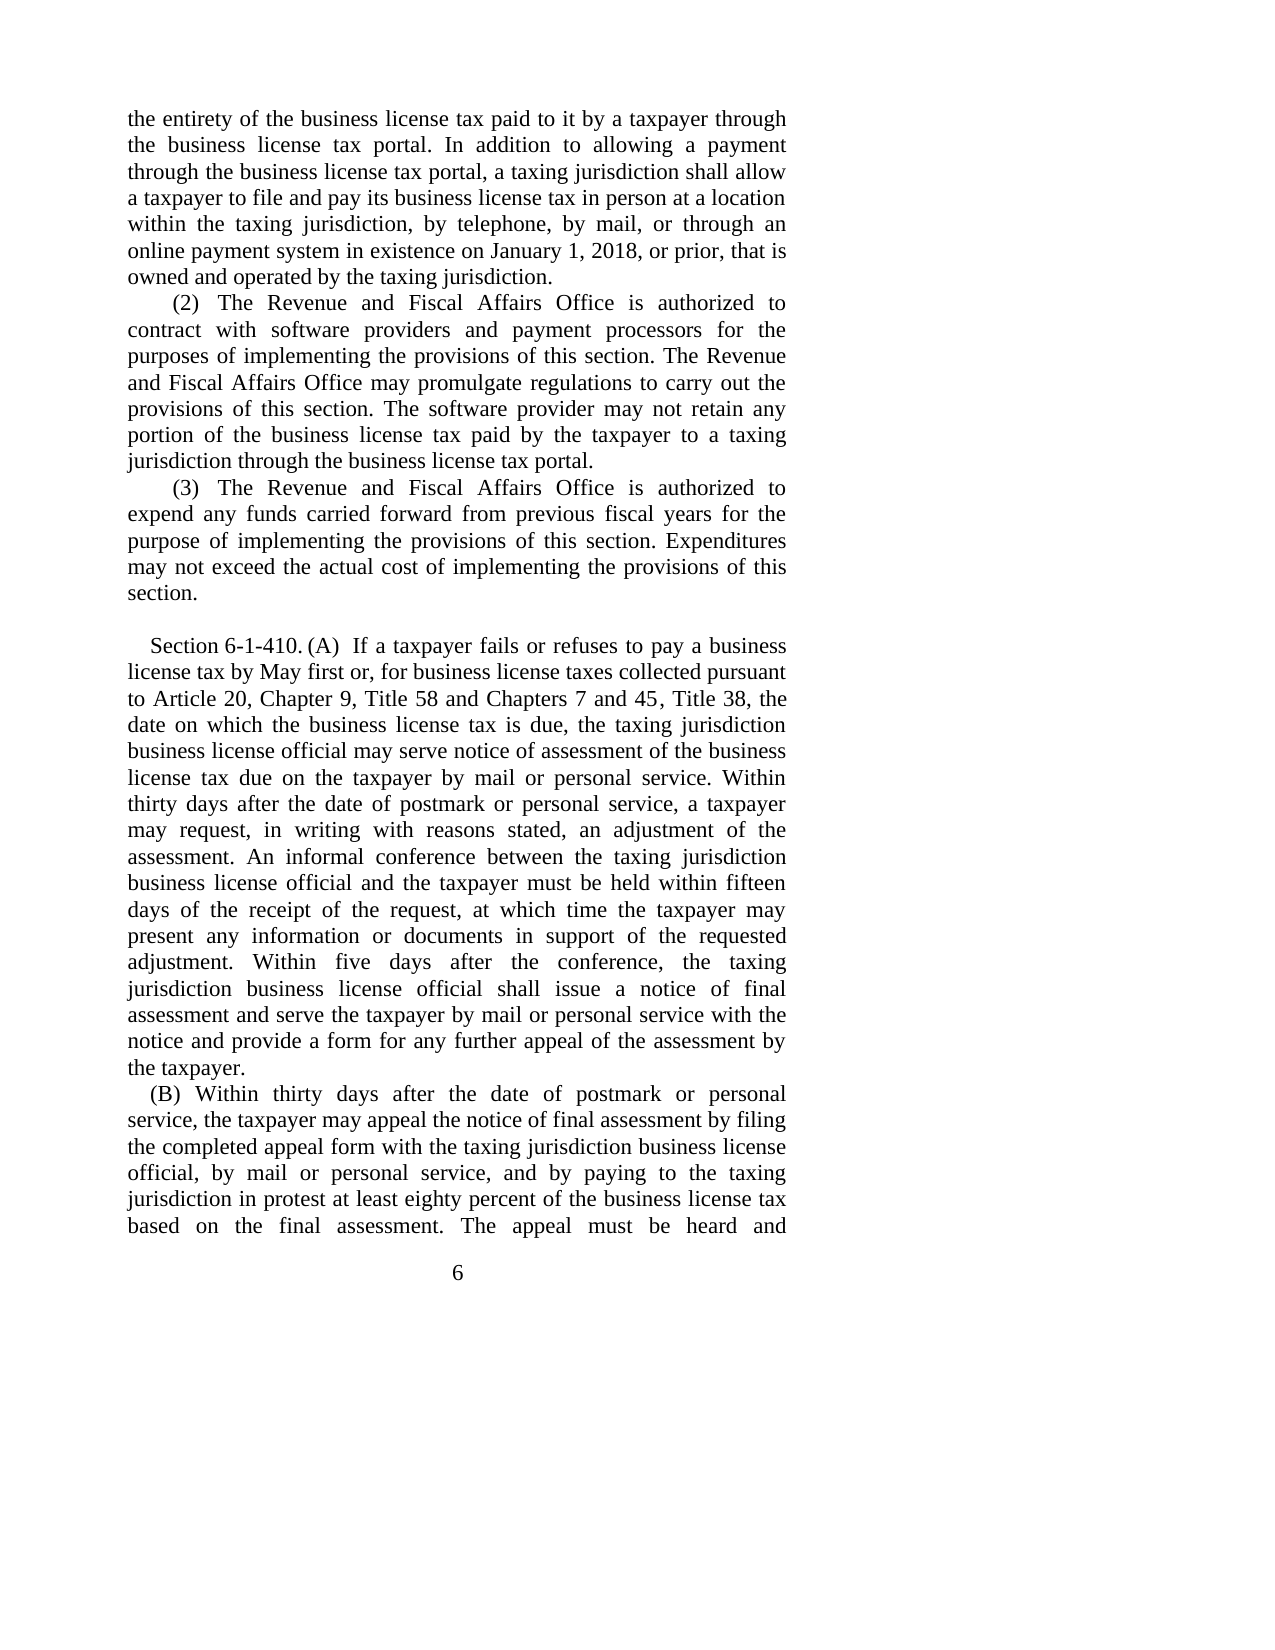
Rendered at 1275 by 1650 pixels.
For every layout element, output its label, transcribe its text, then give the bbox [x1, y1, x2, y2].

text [127, 1080, 787, 1238]
text (2) The Revenue and Fiscal Affairs Office is authorized to contract with software providers and payment processors for the purposes of implementing the provisions of this section. The Revenue and Fiscal Affairs Office may promulgate regulations to carry out the provisions of this section. The software provider may not retain any portion of the business license tax paid by the taxpayer to a taxing jurisdiction through the business license tax portal. [127, 289, 787, 474]
text (3) The Revenue and Fiscal Affairs Office is authorized to expend any funds carried forward from previous fiscal years for the purpose of implementing the provisions of this section. Expenditures may not exceed the actual cost of implementing the provisions of this section. [127, 474, 787, 606]
text Section 6-1-410. (A) If a taxpayer fails or refuses to pay a business license tax by May first or, for business license taxes collected pursuant to Article 20, Chapter 9, Title 58 and Chapters 7 and 45, Title 38, the date on which the business license tax is due, the taxing jurisdiction business license official may serve notice of assessment of the business license tax due on the taxpayer by mail or personal service. Within thirty days after the date of postmark or personal service, a taxpayer may request, in writing with reasons stated, an adjustment of the assessment. An informal conference between the taxing jurisdiction business license official and the taxpayer must be held within fifteen days of the receipt of the request, at which time the taxpayer may present any information or documents in support of the requested adjustment. Within five days after the conference, the taxing jurisdiction business license official shall issue a notice of final assessment and serve the taxpayer by mail or personal service with the notice and provide a form for any further appeal of the assessment by the taxpayer. [127, 632, 787, 1080]
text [127, 105, 787, 289]
